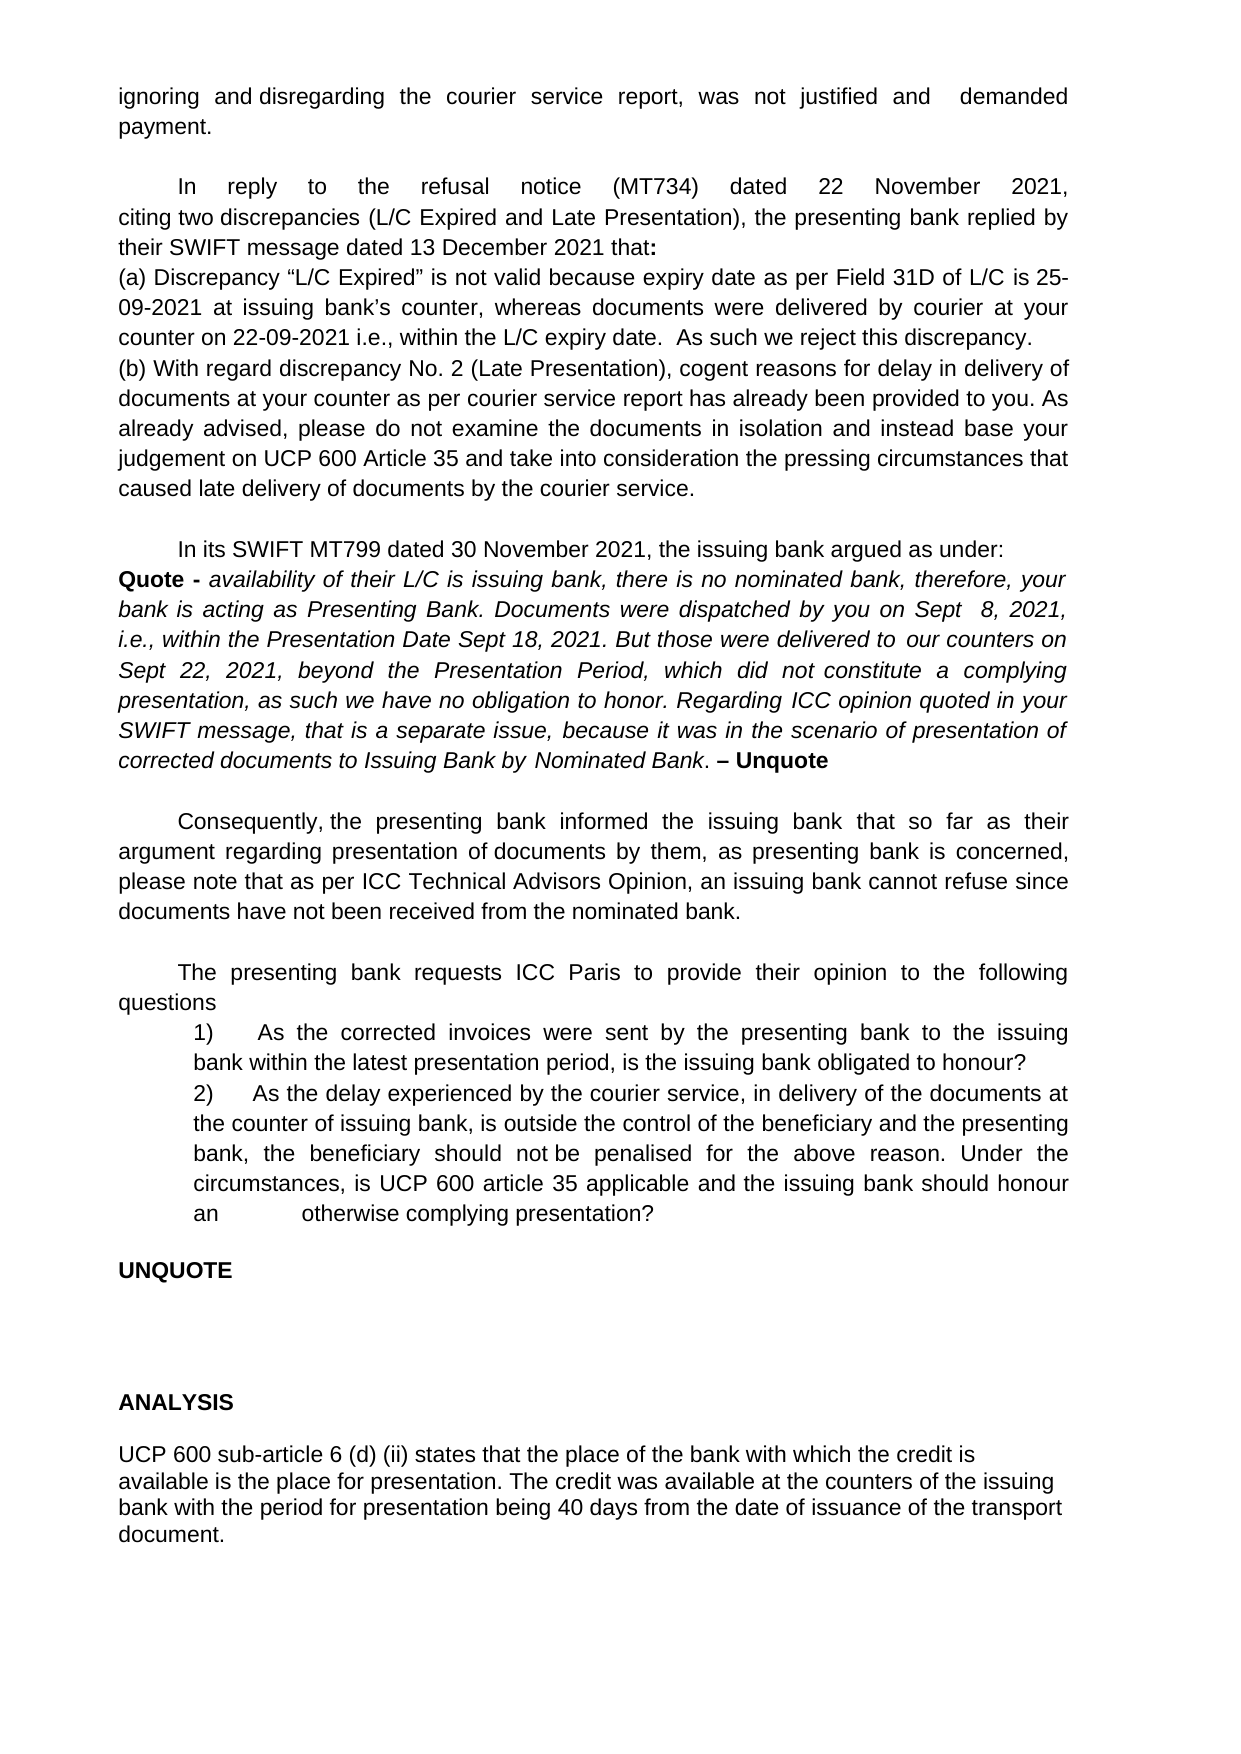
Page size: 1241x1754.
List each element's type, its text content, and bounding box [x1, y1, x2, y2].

list In reply to the refusal notice (MT734) dated 22 November 2021, citing two discrepancies (L/C Expired and Late Presentation), the presenting bank replied by their SWIFT message dated 13 December 2021 that: [118, 173, 1069, 260]
text ANALYSIS [118, 1389, 1069, 1415]
list 2) As the delay experienced by the courier service, in delivery of the documents at the counter of issuing bank, is outside the control of the beneficiary and the presenting bank, the beneficiary should not be penalised for the above reason. Under the circumstances, is UCP 600 article 35 applicable and the issuing bank should honour an otherwise complying presentation? [193, 1079, 1069, 1227]
list (a) Discrepancy “L/C Expired” is not valid because expiry date as per Field 31D of L/C is 25-09-2021 at issuing bank’s counter, whereas documents were delivered by courier at your counter on 22-09-2021 i.e., within the L/C expiry date. As such we reject this discrepancy. [118, 264, 1069, 351]
text Consequently, the presenting bank informed the issuing bank that so far as their argument regarding presentation of documents by them, as presenting bank is concerned, please note that as per ICC Technical Advisors Opinion, an issuing bank cannot refuse since documents have not been received from the nominated bank. [118, 808, 1069, 925]
list 1) As the corrected invoices were sent by the presenting bank to the issuing bank within the latest presentation period, is the issuing bank obligated to honour? [193, 1019, 1069, 1076]
text UNQUOTE [118, 1257, 1069, 1283]
text UCP 600 sub-article 6 (d) (ii) states that the place of the bank with which the credit is available is the place for presentation. The credit was available at the counters of the issuing bank with the period for presentation being 40 days from the date of issuance of the transport document. [118, 1441, 1069, 1547]
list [118, 83, 1069, 139]
list (b) With regard discrepancy No. 2 (Late Presentation), cogent reasons for delay in delivery of documents at your counter as per courier service report has already been provided to you. As already advised, please do not examine the documents in isolation and instead base your judgement on UCP 600 Article 35 and take into consideration the pressing circumstances that caused late delivery of documents by the courier service. [118, 354, 1069, 502]
text Quote - availability of their L/C is issuing bank, there is no nominated bank, therefore, your bank is acting as Presenting Bank. Documents were dispatched by you on Sept 8, 2021, i.e., within the Presentation Date Sept 18, 2021. But those were delivered to our counters on Sept 22, 2021, beyond the Presentation Period, which did not constitute a complying presentation, as such we have no obligation to honor. Regarding ICC opinion quoted in your SWIFT message, that is a separate issue, because it was in the scenario of presentation of corrected documents to Issuing Bank by Nominated Bank. – Unquote [118, 566, 1069, 774]
text The presenting bank requests ICC Paris to provide their opinion to the following questions [118, 959, 1069, 1015]
list In its SWIFT MT799 dated 30 November 2021, the issuing bank argued as under: [118, 536, 1069, 562]
